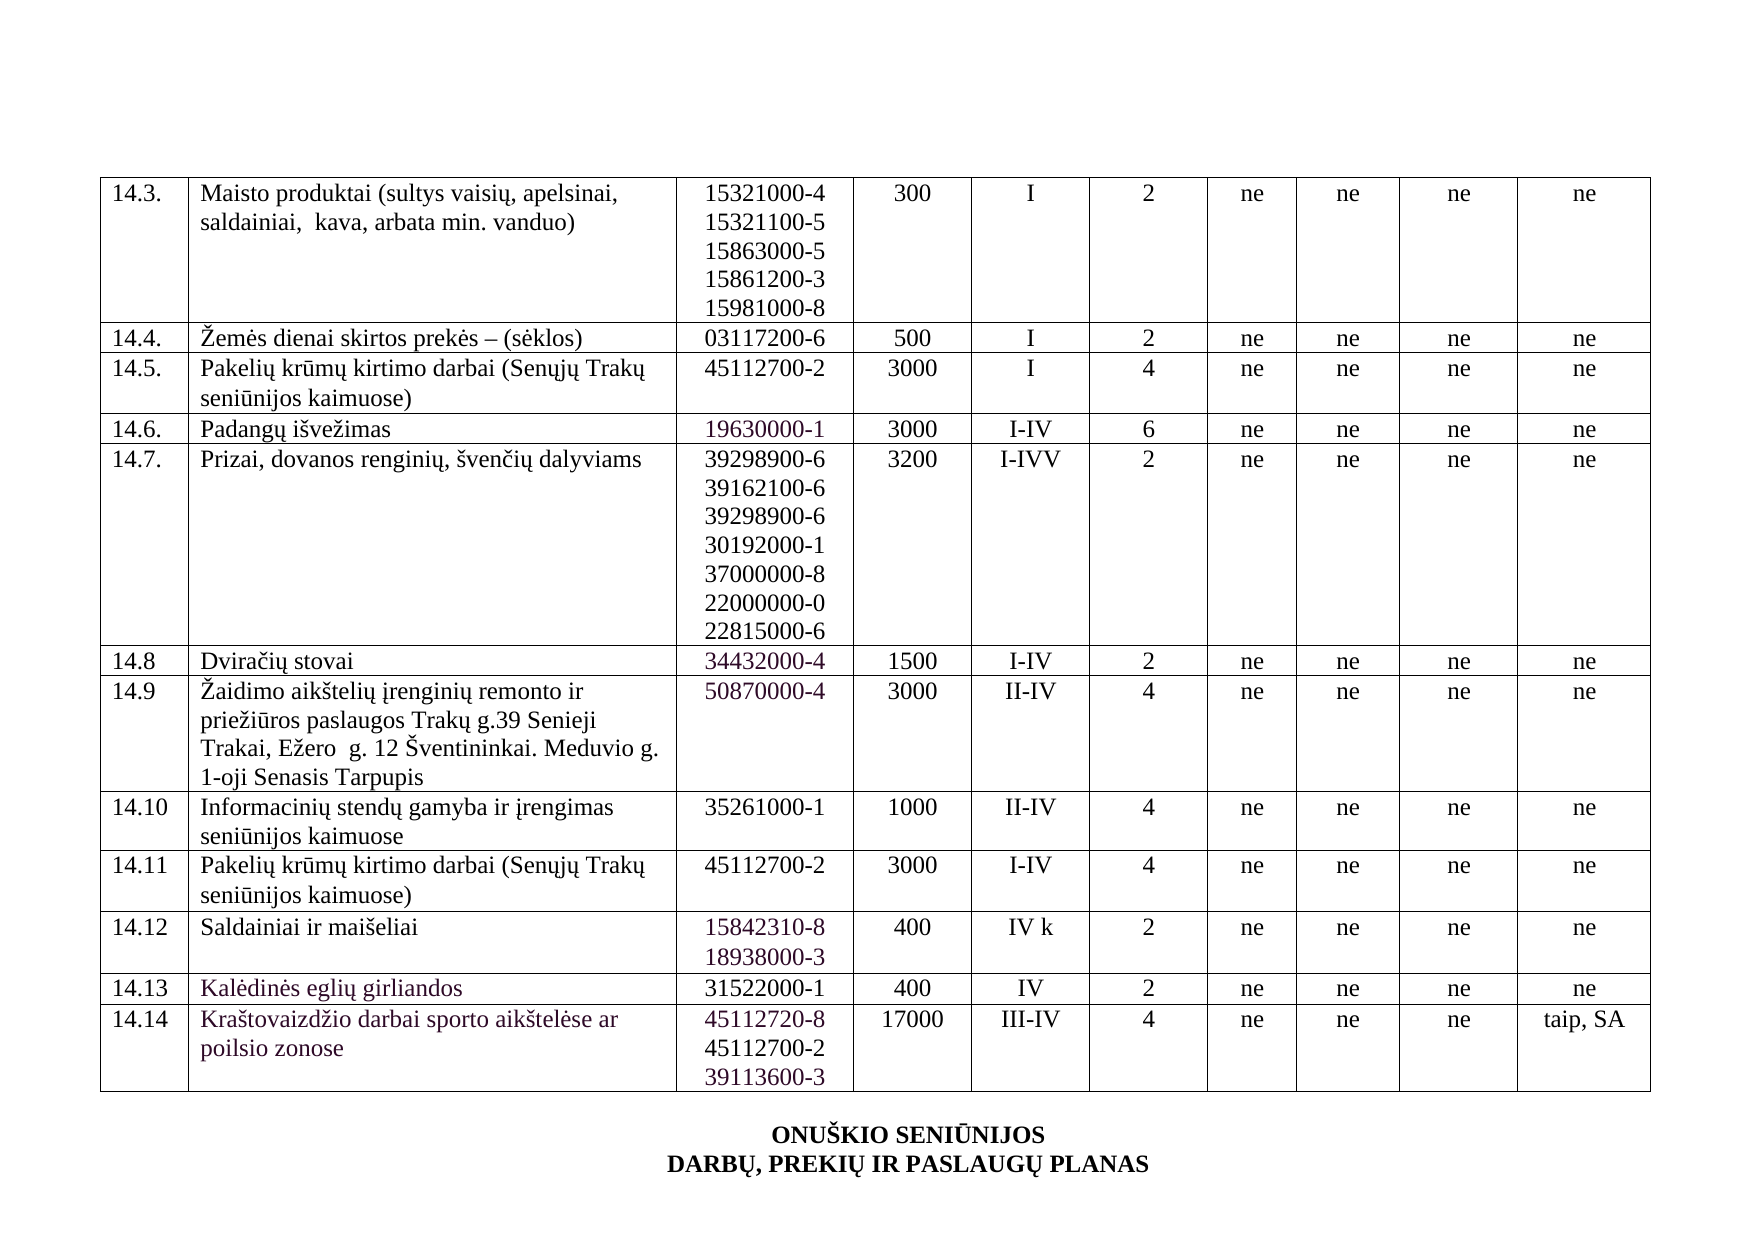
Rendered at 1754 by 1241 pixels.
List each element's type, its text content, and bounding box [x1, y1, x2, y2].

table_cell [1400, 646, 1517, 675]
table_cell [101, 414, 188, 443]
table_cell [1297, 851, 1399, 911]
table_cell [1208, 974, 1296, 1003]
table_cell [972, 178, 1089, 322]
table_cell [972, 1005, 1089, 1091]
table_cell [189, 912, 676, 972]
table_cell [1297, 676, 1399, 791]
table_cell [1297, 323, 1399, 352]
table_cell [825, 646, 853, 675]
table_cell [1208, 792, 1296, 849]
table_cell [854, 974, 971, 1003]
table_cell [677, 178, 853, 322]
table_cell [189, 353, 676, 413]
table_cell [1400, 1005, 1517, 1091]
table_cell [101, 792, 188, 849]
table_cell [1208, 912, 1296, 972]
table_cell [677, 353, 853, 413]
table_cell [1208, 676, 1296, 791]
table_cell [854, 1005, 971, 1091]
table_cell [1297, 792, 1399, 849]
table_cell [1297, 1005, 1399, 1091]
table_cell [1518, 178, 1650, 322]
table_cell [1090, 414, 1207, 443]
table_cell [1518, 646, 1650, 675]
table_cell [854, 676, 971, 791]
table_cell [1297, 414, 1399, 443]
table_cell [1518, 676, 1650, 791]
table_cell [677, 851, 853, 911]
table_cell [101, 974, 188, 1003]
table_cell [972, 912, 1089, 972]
text ONUŠKIO SENIŪNIJOS [118, 1121, 1698, 1149]
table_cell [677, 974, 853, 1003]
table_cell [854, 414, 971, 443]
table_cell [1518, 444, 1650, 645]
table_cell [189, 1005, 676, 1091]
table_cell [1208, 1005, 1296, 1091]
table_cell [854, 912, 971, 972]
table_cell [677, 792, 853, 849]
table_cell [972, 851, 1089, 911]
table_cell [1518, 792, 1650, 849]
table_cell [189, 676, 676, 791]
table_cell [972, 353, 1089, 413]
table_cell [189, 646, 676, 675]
text DARBŲ, PREKIŲ IR PASLAUGŲ PLANAS [118, 1149, 1698, 1178]
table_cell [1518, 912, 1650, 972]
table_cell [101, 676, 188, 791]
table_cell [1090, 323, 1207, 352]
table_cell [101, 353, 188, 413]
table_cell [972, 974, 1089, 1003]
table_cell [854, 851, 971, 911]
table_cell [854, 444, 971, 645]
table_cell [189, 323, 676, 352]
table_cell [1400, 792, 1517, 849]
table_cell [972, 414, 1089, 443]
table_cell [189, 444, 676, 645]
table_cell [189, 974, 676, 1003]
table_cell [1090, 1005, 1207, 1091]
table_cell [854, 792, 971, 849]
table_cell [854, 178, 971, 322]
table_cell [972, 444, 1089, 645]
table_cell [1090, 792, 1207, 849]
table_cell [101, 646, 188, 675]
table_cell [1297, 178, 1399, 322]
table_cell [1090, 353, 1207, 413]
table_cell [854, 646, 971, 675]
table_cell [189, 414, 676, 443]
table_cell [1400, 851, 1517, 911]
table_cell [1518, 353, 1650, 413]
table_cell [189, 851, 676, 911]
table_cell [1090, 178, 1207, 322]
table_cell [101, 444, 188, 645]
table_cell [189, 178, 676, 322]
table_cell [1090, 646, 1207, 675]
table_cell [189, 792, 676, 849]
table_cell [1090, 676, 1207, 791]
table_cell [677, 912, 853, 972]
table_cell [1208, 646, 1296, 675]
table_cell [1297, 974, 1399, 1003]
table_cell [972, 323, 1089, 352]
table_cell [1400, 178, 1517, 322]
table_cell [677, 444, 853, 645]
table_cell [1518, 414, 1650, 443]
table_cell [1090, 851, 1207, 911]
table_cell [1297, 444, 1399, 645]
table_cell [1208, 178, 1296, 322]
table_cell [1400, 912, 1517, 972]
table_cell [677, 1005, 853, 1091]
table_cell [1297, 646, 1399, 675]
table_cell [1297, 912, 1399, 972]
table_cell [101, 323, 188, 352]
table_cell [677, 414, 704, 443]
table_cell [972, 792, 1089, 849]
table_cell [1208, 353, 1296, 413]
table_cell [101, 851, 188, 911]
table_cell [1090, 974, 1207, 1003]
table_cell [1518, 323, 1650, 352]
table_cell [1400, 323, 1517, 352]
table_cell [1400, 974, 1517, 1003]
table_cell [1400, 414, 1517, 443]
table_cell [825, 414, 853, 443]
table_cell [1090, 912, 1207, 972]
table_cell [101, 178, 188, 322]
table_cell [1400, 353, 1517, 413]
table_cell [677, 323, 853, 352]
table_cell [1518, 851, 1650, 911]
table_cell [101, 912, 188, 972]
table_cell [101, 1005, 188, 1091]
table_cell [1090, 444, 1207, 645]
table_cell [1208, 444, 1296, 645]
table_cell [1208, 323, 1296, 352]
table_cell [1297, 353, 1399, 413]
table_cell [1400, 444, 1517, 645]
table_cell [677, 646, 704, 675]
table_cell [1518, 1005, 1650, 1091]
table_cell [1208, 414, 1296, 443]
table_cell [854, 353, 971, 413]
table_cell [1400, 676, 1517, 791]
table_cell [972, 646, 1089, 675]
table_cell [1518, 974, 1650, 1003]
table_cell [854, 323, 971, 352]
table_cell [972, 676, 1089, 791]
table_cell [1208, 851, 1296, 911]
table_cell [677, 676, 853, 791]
